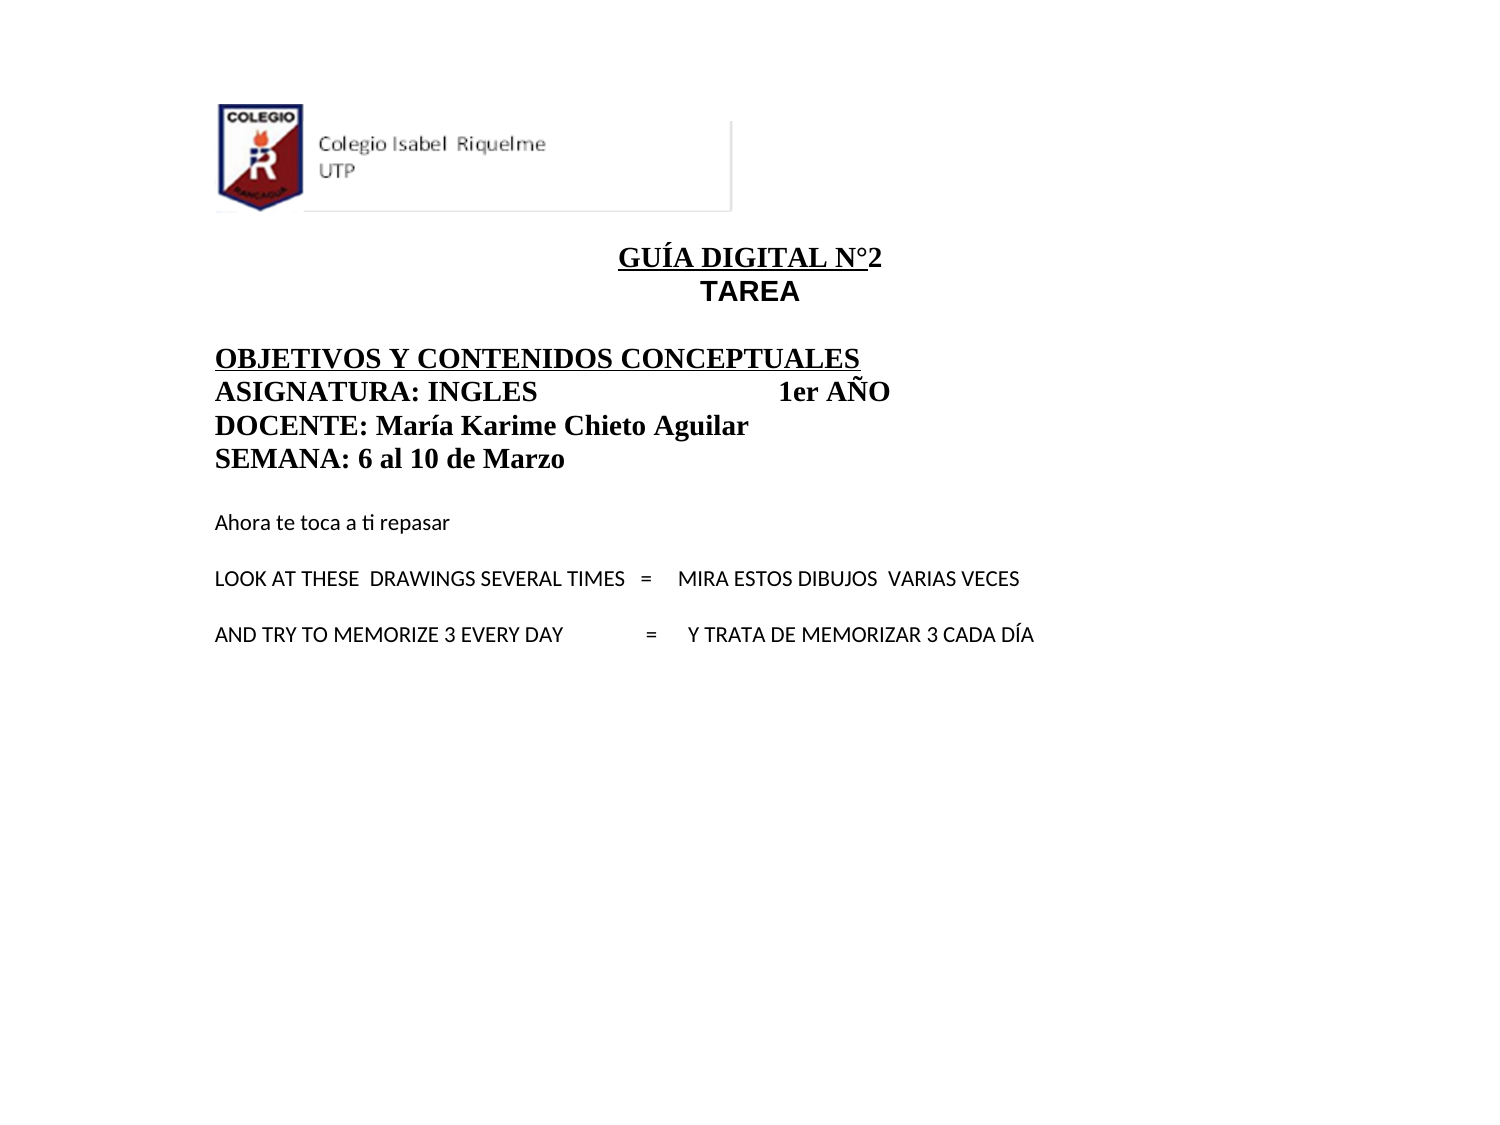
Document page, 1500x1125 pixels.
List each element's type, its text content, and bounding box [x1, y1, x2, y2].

text DOCENTE: María Karime Chieto Aguilar [214, 408, 1285, 441]
text OBJETIVOS Y CONTENIDOS CONCEPTUALES [214, 341, 1285, 374]
text TAREA [214, 274, 1285, 307]
list LOOK AT THESE DRAWINGS SEVERAL TIMES = MIRA ESTOS DIBUJOS VARIAS VECES [214, 564, 1285, 593]
text SEMANA: 6 al 10 de Marzo [214, 441, 1285, 475]
text ASIGNATURA: INGLES 1er AÑO [214, 374, 1285, 408]
text GUÍA DIGITAL N°2 [214, 240, 1285, 274]
list AND TRY TO MEMORIZE 3 EVERY DAY = Y TRATA DE MEMORIZAR 3 CADA DÍA [214, 621, 1285, 649]
picture [214, 104, 734, 213]
text Ahora te toca a ti repasar [214, 508, 1285, 537]
